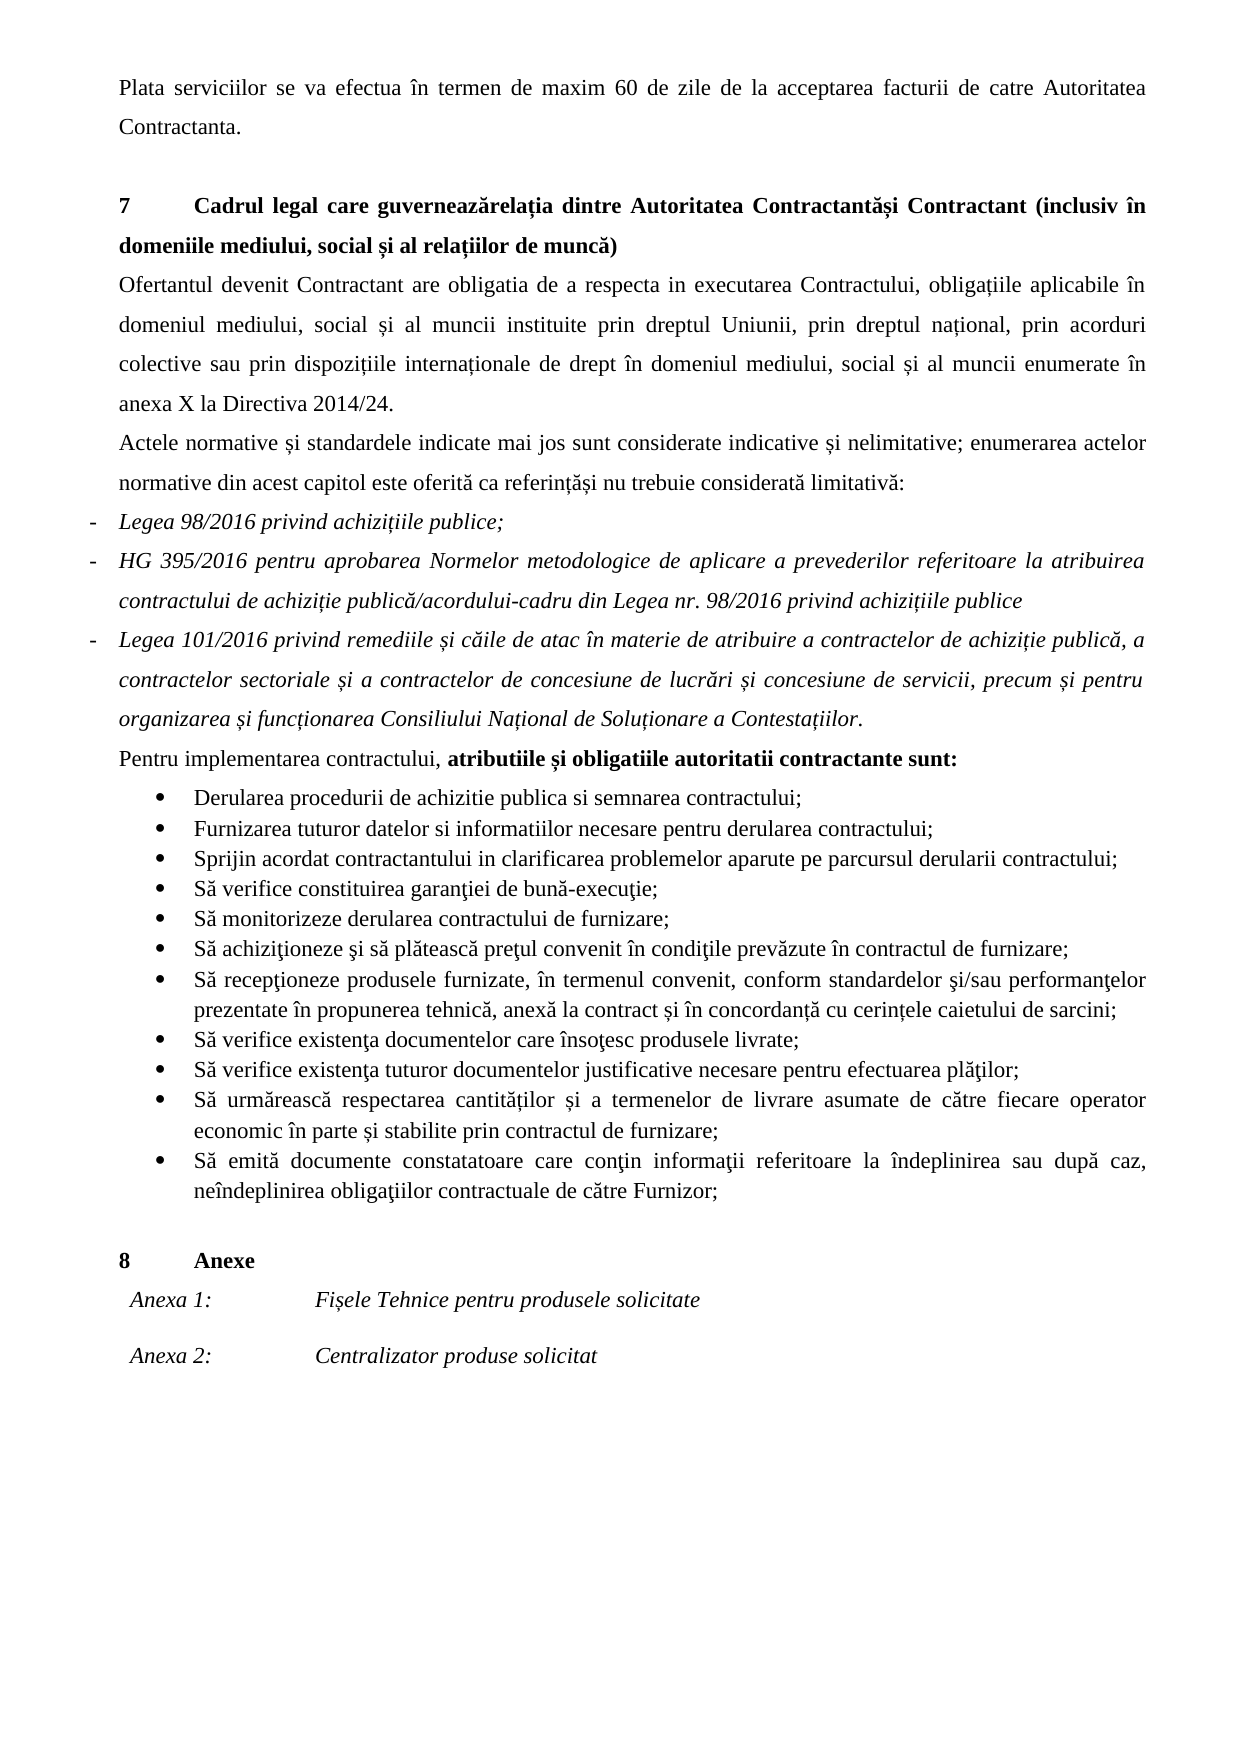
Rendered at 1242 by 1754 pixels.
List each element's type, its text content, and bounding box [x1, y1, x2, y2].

list Să verifice existenţa documentelor care însoţesc produsele livrate; [156, 1026, 1148, 1052]
text Ofertantul devenit Contractant are obligatia de a respecta in executarea Contractului, obligațiile aplicabile în domeniul mediului, social și al muncii instituite prin dreptul Uniunii, prin dreptul național, prin acorduri colective sau prin dispozițiile internaționale de drept în domeniul mediului, social și al muncii enumerate în anexa X la Directiva 2014/24. [119, 271, 1148, 416]
table_header Fișele Tehnice pentru produsele solicitate [304, 1286, 1148, 1342]
text Plata serviciilor se va efectua în termen de maxim 60 de zile de la acceptarea facturii de catre Autoritatea Contractanta. [119, 74, 1148, 140]
list Să emită documente constatatoare care conţin informaţii referitoare la îndeplinirea sau după caz, neîndeplinirea obligaţiilor contractuale de către Furnizor; [156, 1147, 1148, 1203]
list HG 395/2016 pentru aprobarea Normelor metodologice de aplicare a prevederilor referitoare la atribuirea contractului de achiziție publică/acordului-cadru din Legea nr. 98/2016 privind achizițiile publice [89, 548, 1148, 613]
list Legea 98/2016 privind achizițiile publice; [89, 508, 1148, 534]
text Actele normative și standardele indicate mai jos sunt considerate indicative și nelimitative; enumerarea actelor normative din acest capitol este oferită ca referințăși nu trebuie considerată limitativă: [119, 429, 1148, 495]
table_cell Anexa 2: [119, 1343, 303, 1399]
list Furnizarea tuturor datelor si informatiilor necesare pentru derularea contractului; [156, 815, 1148, 841]
list Derularea procedurii de achizitie publica si semnarea contractului; [156, 784, 1148, 811]
subtitle Anexe [119, 1247, 1148, 1273]
list Să monitorizeze derularea contractului de furnizare; [156, 905, 1148, 932]
list Să recepţioneze produsele furnizate, în termenul convenit, conform standardelor şi/sau performanţelor prezentate în propunerea tehnică, anexă la contract și în concordanță cu cerințele caietului de sarcini; [156, 966, 1148, 1022]
table_header Anexa 1: [119, 1286, 303, 1342]
list Să verifice existenţa tuturor documentelor justificative necesare pentru efectuarea plăţilor; [156, 1056, 1148, 1083]
text Pentru implementarea contractului, atributiile și obligatiile autoritatii contractante sunt: [119, 745, 1148, 771]
list Legea 101/2016 privind remediile și căile de atac în materie de atribuire a contractelor de achiziție publică, a contractelor sectoriale și a contractelor de concesiune de lucrări și concesiune de servicii, precum și pentru organizarea și funcționarea Consiliului Național de Soluționare a Contestațiilor. [89, 627, 1148, 732]
subtitle Cadrul legal care guverneazărelația dintre Autoritatea Contractantăși Contractant (inclusiv în domeniile mediului, social și al relațiilor de muncă) [119, 192, 1148, 258]
list Să verifice constituirea garanţiei de bună-execuţie; [156, 875, 1148, 901]
table_cell Centralizator produse solicitat [304, 1343, 1148, 1399]
list Sprijin acordat contractantului in clarificarea problemelor aparute pe parcursul derularii contractului; [156, 845, 1148, 871]
list Să achiziţioneze şi să plătească preţul convenit în condiţile prevăzute în contractul de furnizare; [156, 936, 1148, 962]
list Să urmărească respectarea cantităților și a termenelor de livrare asumate de către fiecare operator economic în parte și stabilite prin contractul de furnizare; [156, 1087, 1148, 1143]
